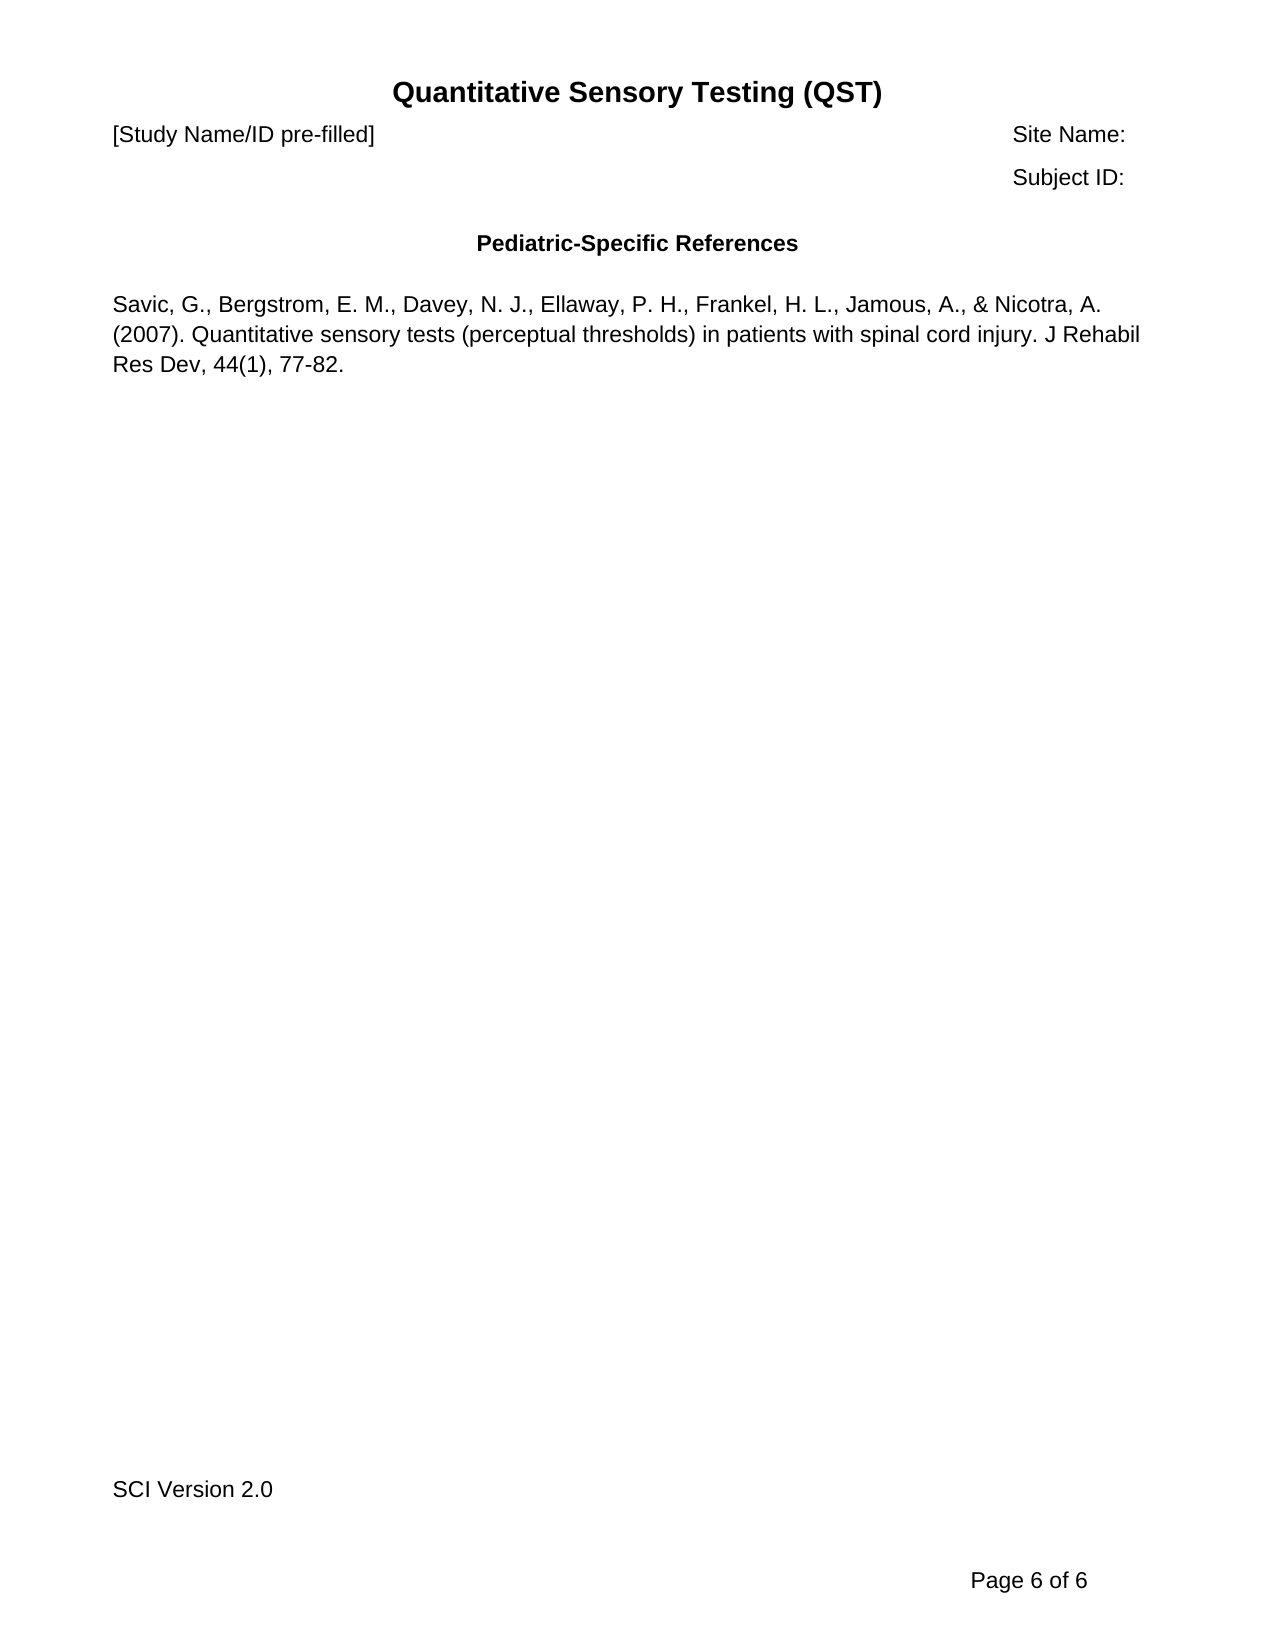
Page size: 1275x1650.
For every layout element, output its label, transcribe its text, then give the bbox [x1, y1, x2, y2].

text Savic, G., Bergstrom, E. M., Davey, N. J., Ellaway, P. H., Frankel, H. L., Jamous, A., & Nicotra, A. (2007). Quantitative sensory tests (perceptual thresholds) in patients with spinal cord injury. J Rehabil Res Dev, 44(1), 77-82. [112, 291, 1162, 378]
text Pediatric-Specific References [112, 230, 1162, 257]
